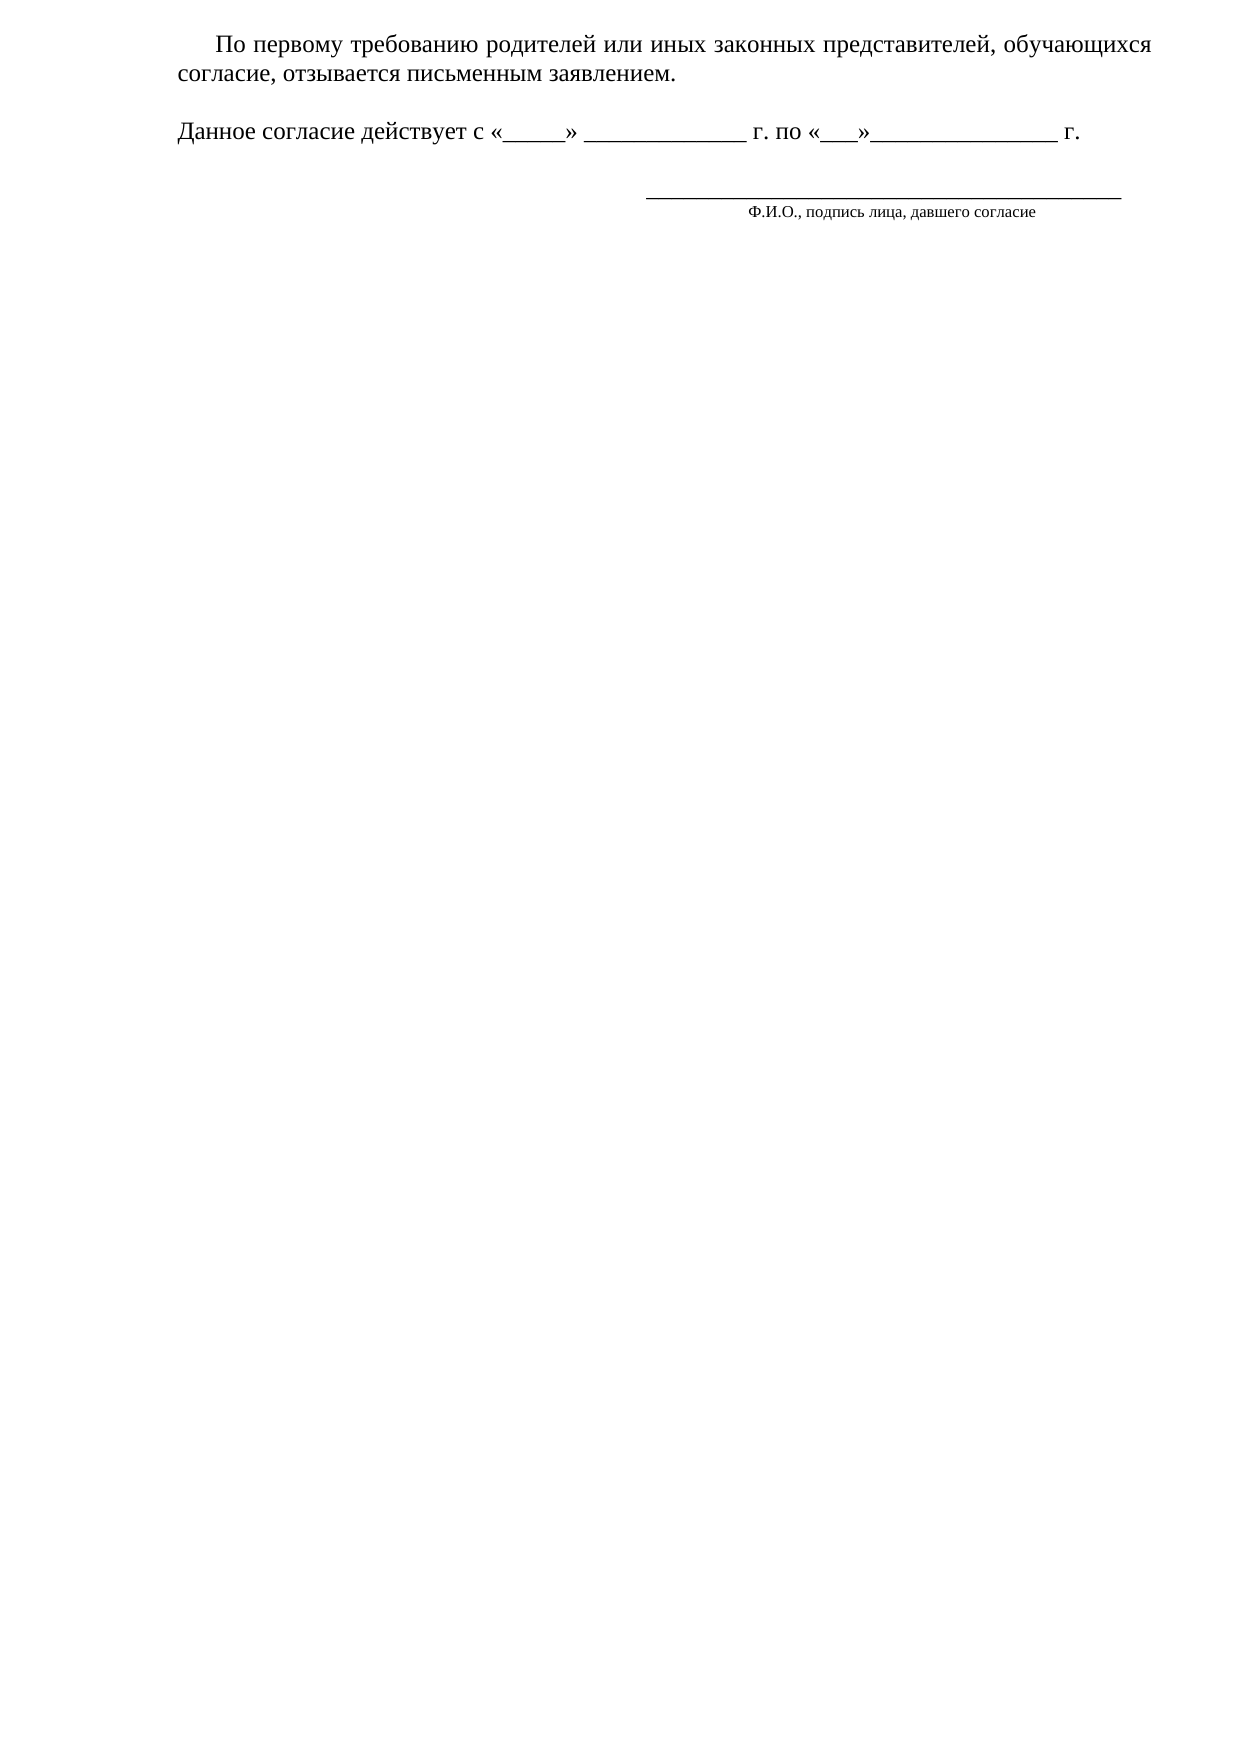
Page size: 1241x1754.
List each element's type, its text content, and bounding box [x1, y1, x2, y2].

text ______________________________________ [177, 173, 1152, 202]
text По первому требованию родителей или иных законных представителей, обучающихся согласие, отзывается письменным заявлением. [177, 29, 1152, 87]
text Данное согласие действует с «_____» _____________ г. по «___»_______________ г. [177, 116, 1152, 144]
text Ф.И.О., подпись лица, давшего согласие [177, 202, 1152, 221]
